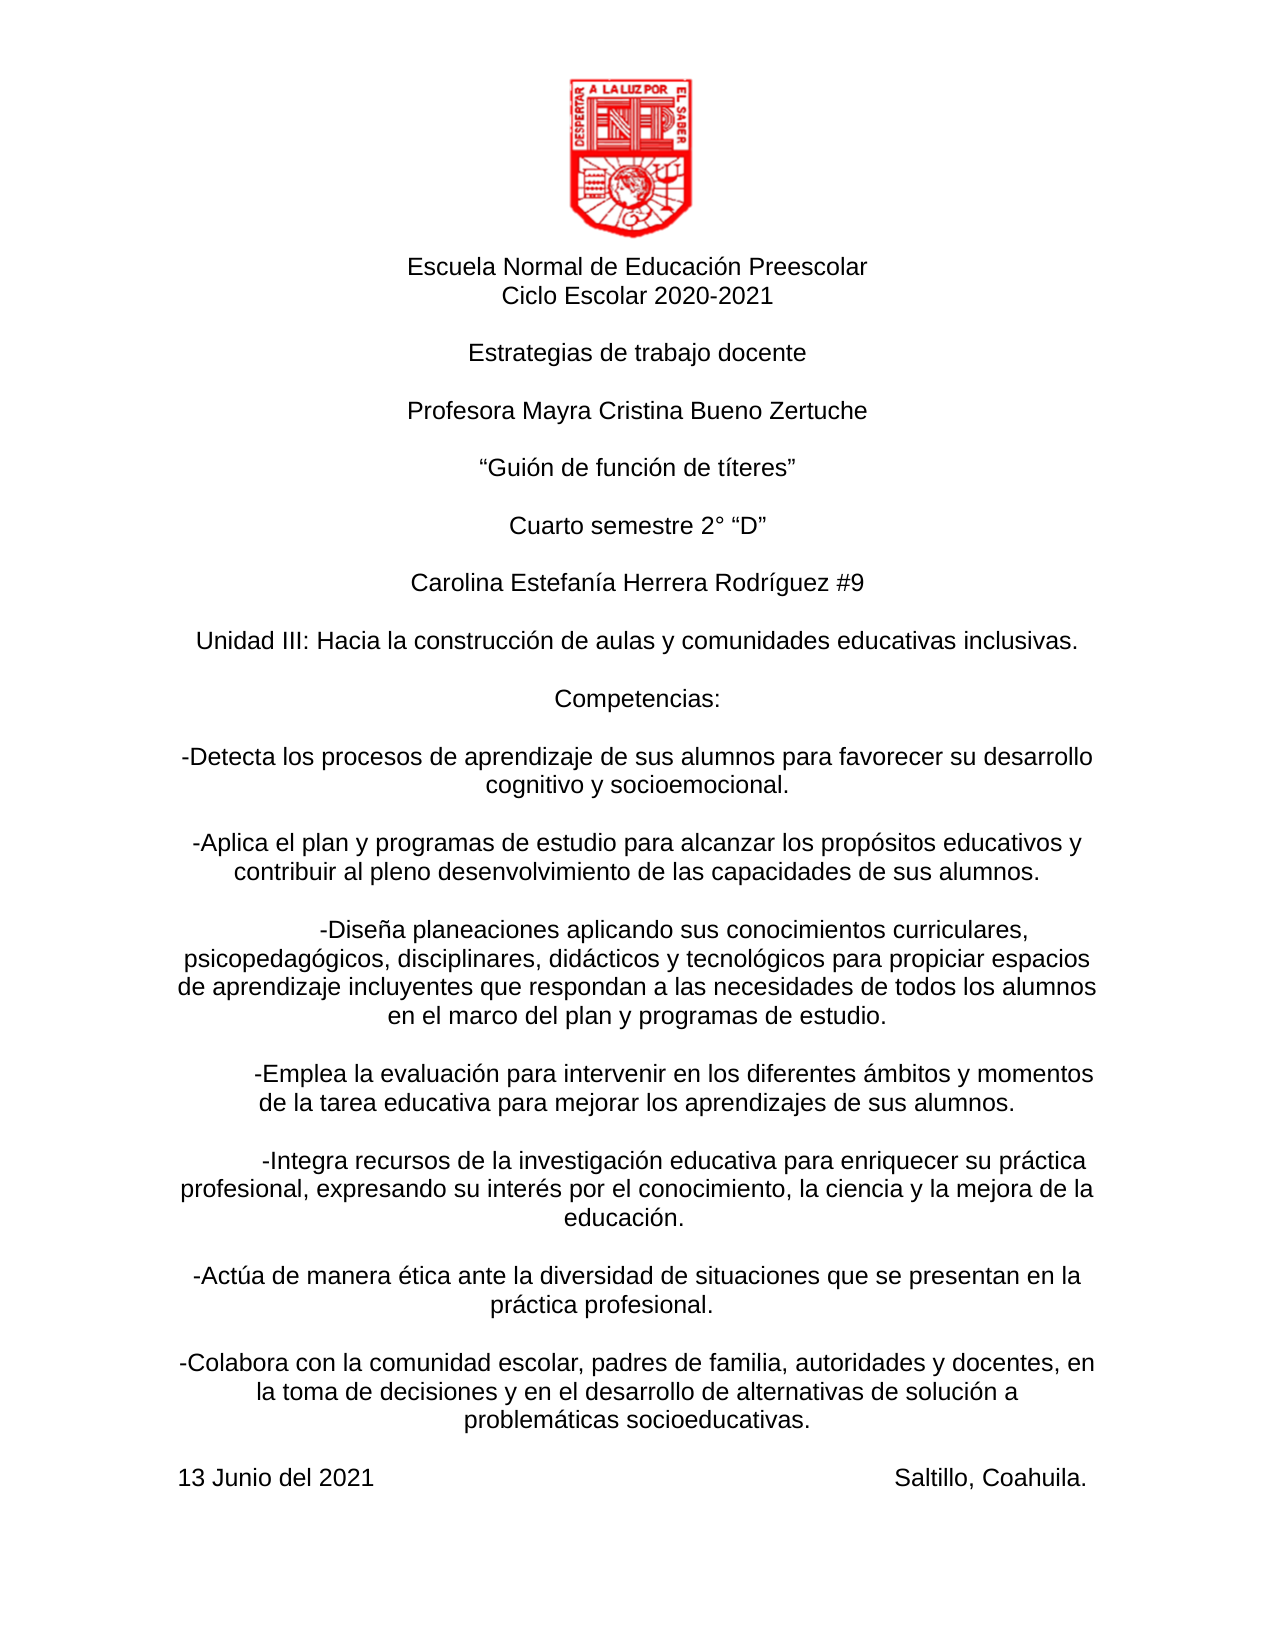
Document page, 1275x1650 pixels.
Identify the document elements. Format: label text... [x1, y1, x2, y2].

text -Diseña planeaciones aplicando sus conocimientos curriculares, psicopedagógicos, disciplinares, didácticos y tecnológicos para propiciar espacios de aprendizaje incluyentes que respondan a las necesidades de todos los alumnos en el marco del plan y programas de estudio. [177, 915, 1098, 1030]
text -Emplea la evaluación para intervenir en los diferentes ámbitos y momentos de la tarea educativa para mejorar los aprendizajes de sus alumnos. [177, 1059, 1098, 1117]
text Competencias: [177, 684, 1098, 712]
text Profesora Mayra Cristina Bueno Zertuche [177, 396, 1098, 424]
text Carolina Estefanía Herrera Rodríguez #9 [177, 568, 1098, 597]
text “Guión de función de títeres” [177, 453, 1098, 482]
text -Colabora con la comunidad escolar, padres de familia, autoridades y docentes, en la toma de decisiones y en el desarrollo de alternativas de solución a problemáticas socioeducativas. [177, 1348, 1098, 1434]
text 13 Junio del 2021 Saltillo, Coahuila. [177, 1463, 1098, 1492]
text Ciclo Escolar 2020-2021 [177, 281, 1098, 309]
text -Integra recursos de la investigación educativa para enriquecer su práctica profesional, expresando su interés por el conocimiento, la ciencia y la mejora de la educación. [177, 1146, 1098, 1232]
text Cuarto semestre 2° “D” [177, 511, 1098, 539]
text Escuela Normal de Educación Preescolar [177, 252, 1098, 281]
text Unidad III: Hacia la construcción de aulas y comunidades educativas inclusivas. [177, 626, 1098, 654]
text -Aplica el plan y programas de estudio para alcanzar los propósitos educativos y contribuir al pleno desenvolvimiento de las capacidades de sus alumnos. [177, 828, 1098, 886]
text Estrategias de trabajo docente [177, 338, 1098, 367]
text -Detecta los procesos de aprendizaje de sus alumnos para favorecer su desarrollo cognitivo y socioemocional. [177, 742, 1098, 799]
text -Actúa de manera ética ante la diversidad de situaciones que se presentan en la práctica profesional. [177, 1261, 1098, 1319]
picture [516, 76, 737, 240]
